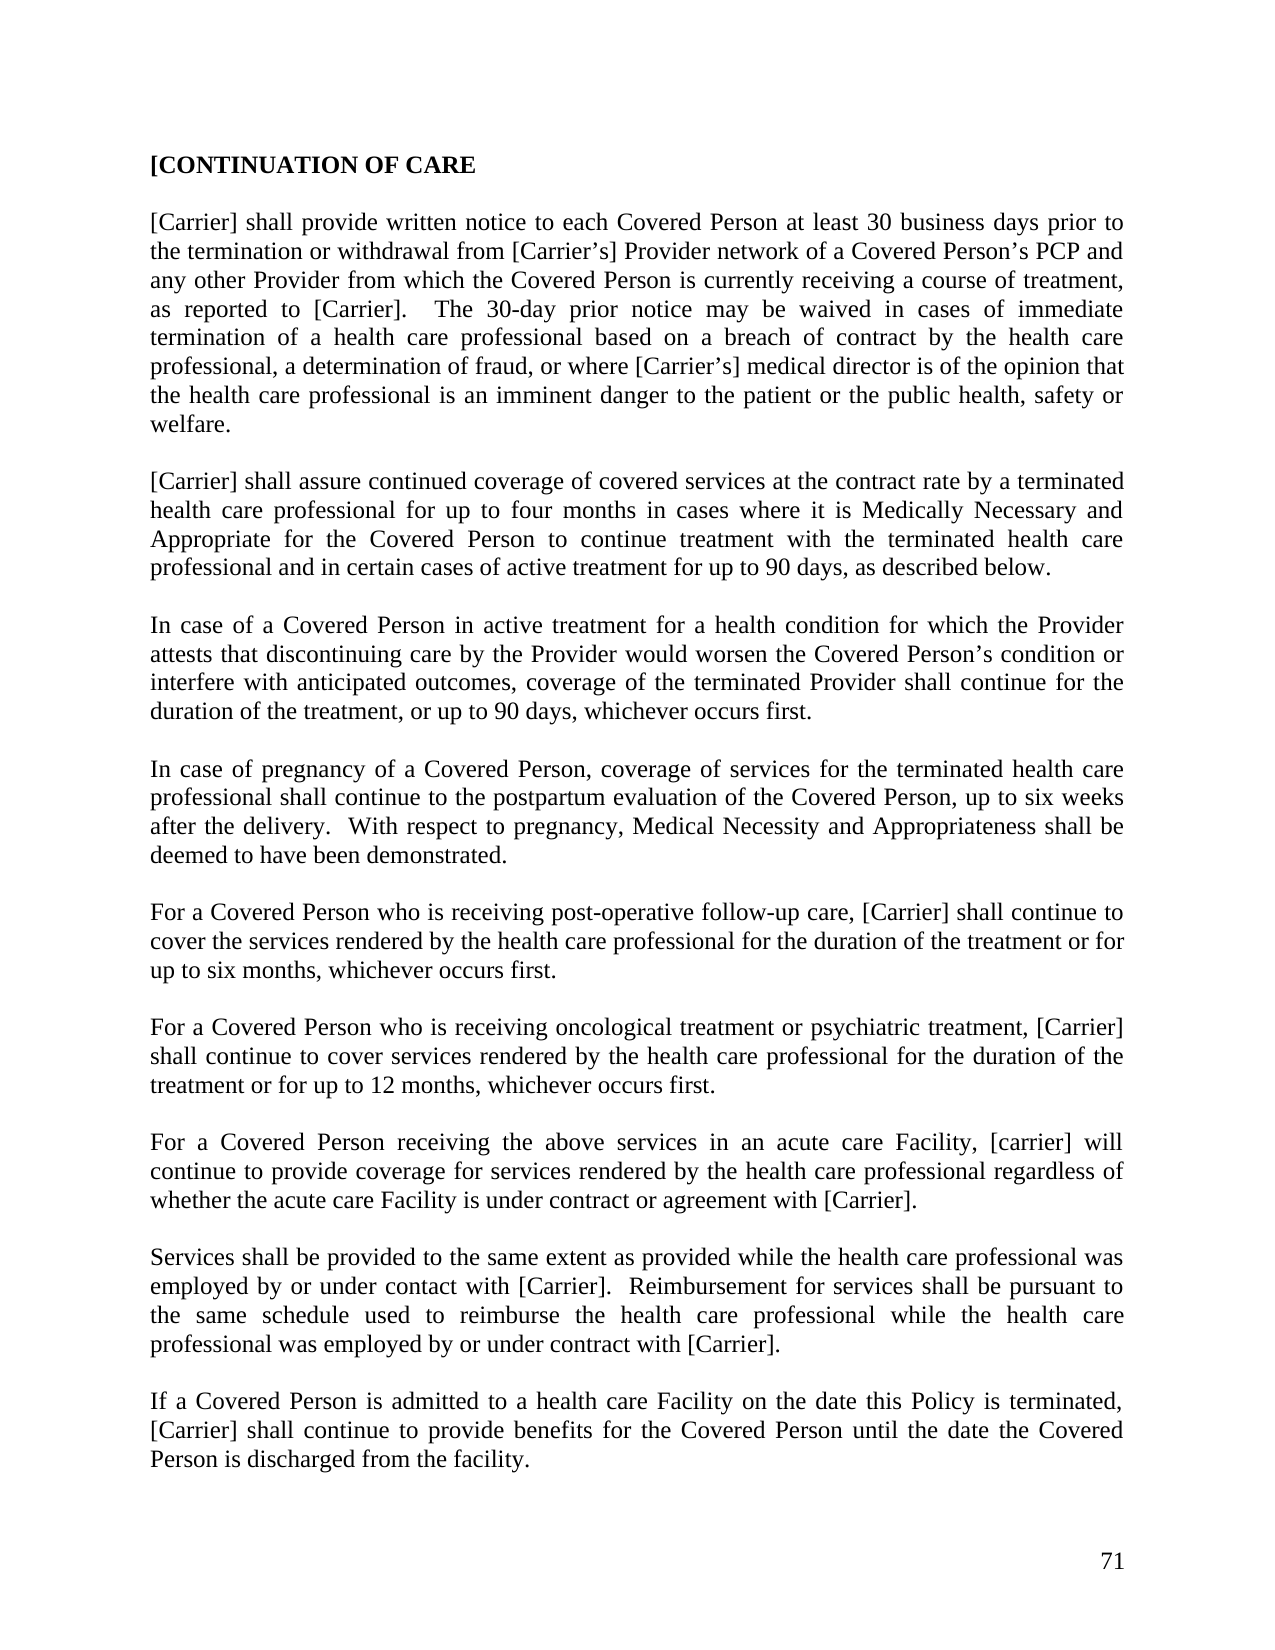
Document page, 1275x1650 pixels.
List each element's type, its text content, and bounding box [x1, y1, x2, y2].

text [Carrier] shall assure continued coverage of covered services at the contract rate by a terminated health care professional for up to four months in cases where it is Medically Necessary and Appropriate for the Covered Person to continue treatment with the terminated health care professional and in certain cases of active treatment for up to 90 days, as described below. [150, 466, 1125, 581]
text In addition, Carriers are reminded that 29 CFR Part 2560 addresses claims procedures. It is expected that the text included in this Appeals Procedure section will include information the Carrier deems necessary to comply with the requirements of 29 CFR Part 2560.] [CONTINUATION OF CARE [150, 150, 1125, 179]
text For a Covered Person who is receiving post-operative follow-up care, [Carrier] shall continue to cover the services rendered by the health care professional for the duration of the treatment or for up to six months, whichever occurs first. [150, 897, 1125, 984]
text In case of a Covered Person in active treatment for a health condition for which the Provider attests that discontinuing care by the Provider would worsen the Covered Person’s condition or interfere with anticipated outcomes, coverage of the terminated Provider shall continue for the duration of the treatment, or up to 90 days, whichever occurs first. [150, 610, 1125, 725]
text For a Covered Person receiving the above services in an acute care Facility, [carrier] will continue to provide coverage for services rendered by the health care professional regardless of whether the acute care Facility is under contract or agreement with [Carrier]. [150, 1127, 1125, 1214]
text If a Covered Person is admitted to a health care Facility on the date this Policy is terminated, [Carrier] shall continue to provide benefits for the Covered Person until the date the Covered Person is discharged from the facility. [150, 1386, 1125, 1472]
text [Carrier] shall provide written notice to each Covered Person at least 30 business days prior to the termination or withdrawal from [Carrier’s] Provider network of a Covered Person’s PCP and any other Provider from which the Covered Person is currently receiving a course of treatment, as reported to [Carrier]. The 30-day prior notice may be waived in cases of immediate termination of a health care professional based on a breach of contract by the health care professional, a determination of fraud, or where [Carrier’s] medical director is of the opinion that the health care professional is an imminent danger to the patient or the public health, safety or welfare. [150, 207, 1125, 437]
text For a Covered Person who is receiving oncological treatment or psychiatric treatment, [Carrier] shall continue to cover services rendered by the health care professional for the duration of the treatment or for up to 12 months, whichever occurs first. [150, 1012, 1125, 1099]
text In case of pregnancy of a Covered Person, coverage of services for the terminated health care professional shall continue to the postpartum evaluation of the Covered Person, up to six weeks after the delivery. With respect to pregnancy, Medical Necessity and Appropriateness shall be deemed to have been demonstrated. [150, 754, 1125, 869]
text Services shall be provided to the same extent as provided while the health care professional was employed by or under contact with [Carrier]. Reimbursement for services shall be pursuant to the same schedule used to reimburse the health care professional while the health care professional was employed by or under contract with [Carrier]. [150, 1242, 1125, 1357]
